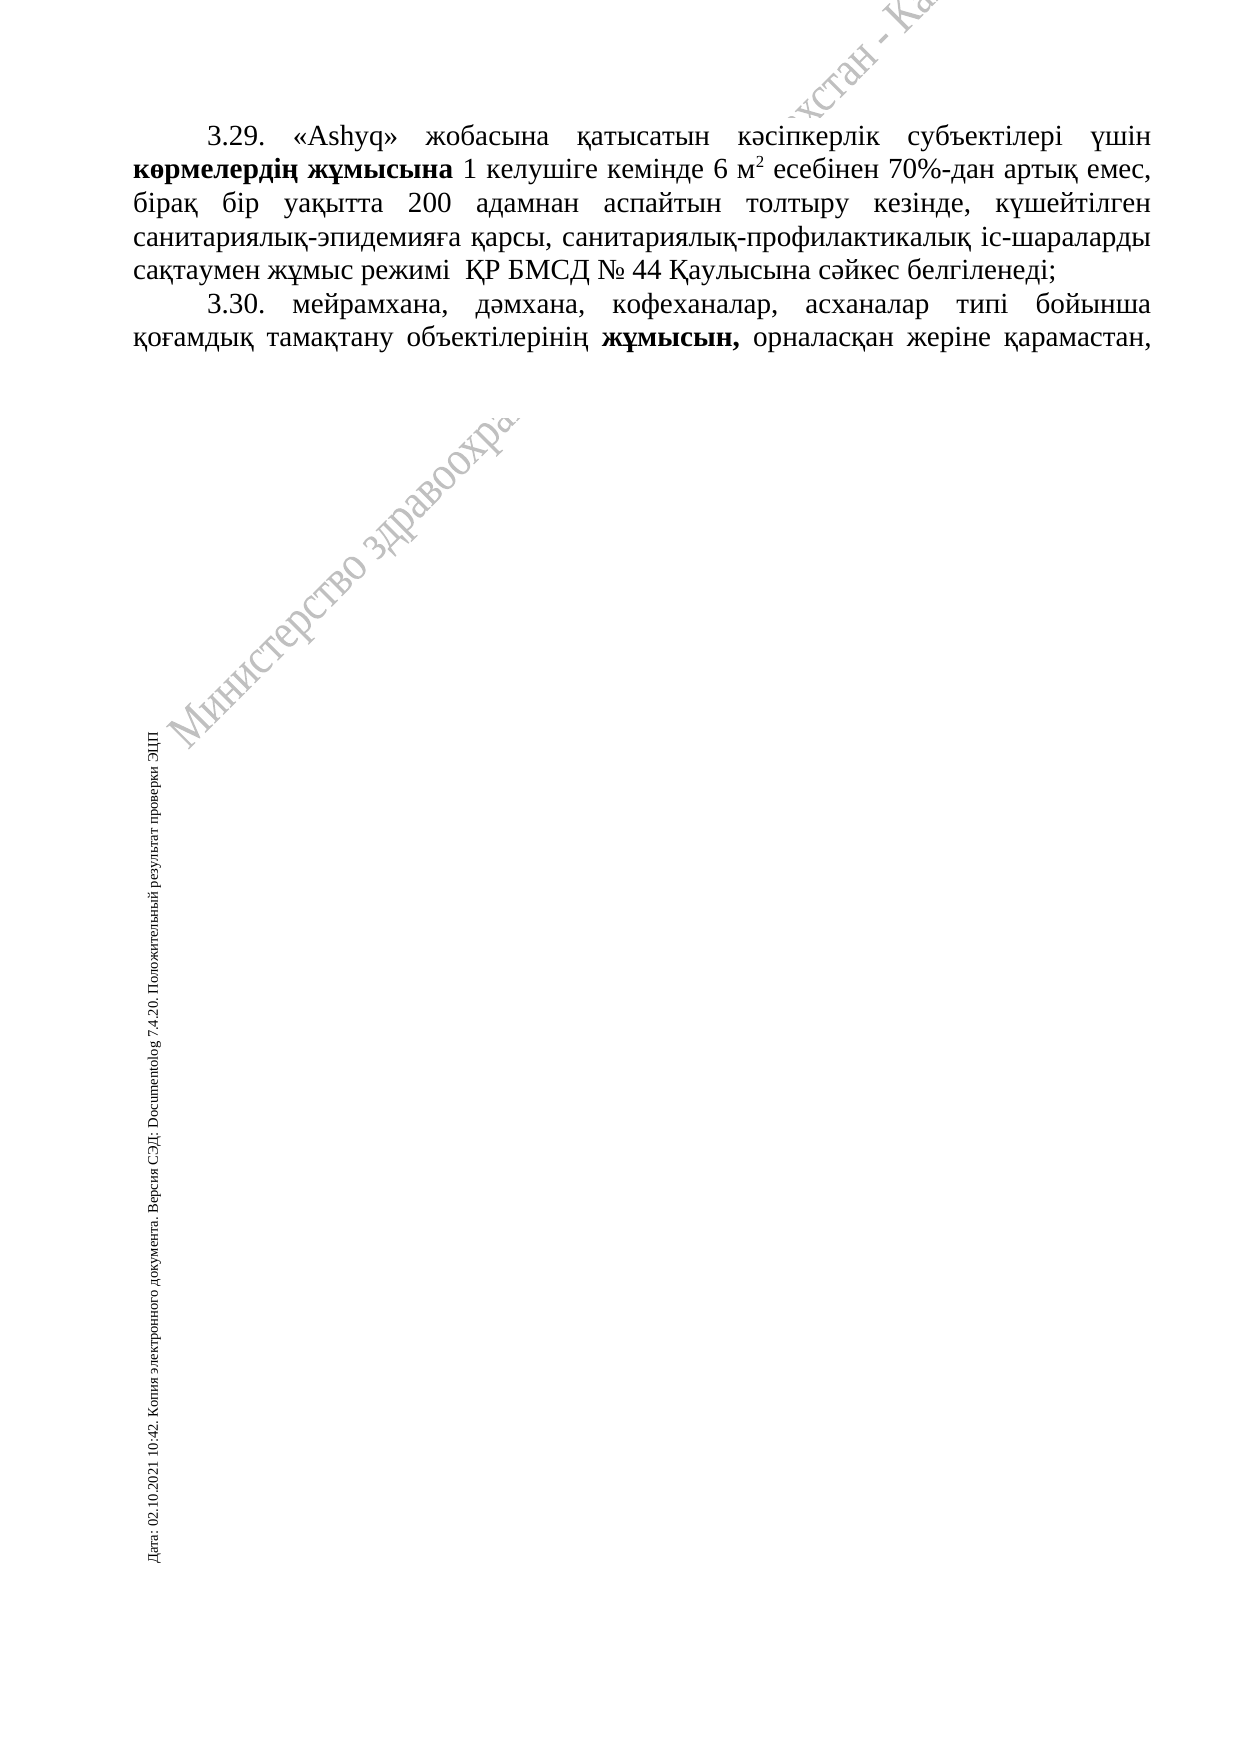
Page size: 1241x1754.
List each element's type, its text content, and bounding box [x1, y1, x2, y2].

text 3.30. мейрамхана, дәмхана, кофеханалар, асханалар типі бойынша қоғамдық тамақтану объектілерінің жұмысын, орналасқан жеріне қарамастан, күшейтілген санитариялық-эпидемияға қарсы, санитариялық-профилактикалық іс-шараларды сақтай отырып, үй-жай ішінде 50%-ға дейін толтыру бойынша шарттарды сақтаған кезде, бірақ 30-ден аспайтын отыратын орын санымен және ашық ауада (жазғы залда),көрші үстелдердің шеткі орындары арасында кемінде 2 метр әлеуметтік қашықтықты сақтаған жағдайда, жұмыс кестесі жұмыс және демалыс күндері сағат 07.00-ден 20.00-ге дейін белгілей отырып, тағамды шығару мен жеткізу штаттық режимде ұйымдастыру. «Ashyq» жобасына қатысушылар үшін жұмыс кестесі ҚР БМСД № 44 Қаулысына сәйкес белгіленеді. [133, 286, 1152, 417]
text 3.29. «Ashyq» жобасына қатысатын кәсіпкерлік субъектілері үшін көрмелердің жұмысына 1 келушіге кемінде 6 м2 есебінен 70%-дан артық емес, бірақ бір уақытта 200 адамнан аспайтын толтыру кезінде, күшейтілген санитариялық-эпидемияға қарсы, санитариялық-профилактикалық іс-шараларды сақтаумен жұмыс режимі ҚР БМСД № 44 Қаулысына сәйкес белгіленеді; [133, 118, 1152, 286]
